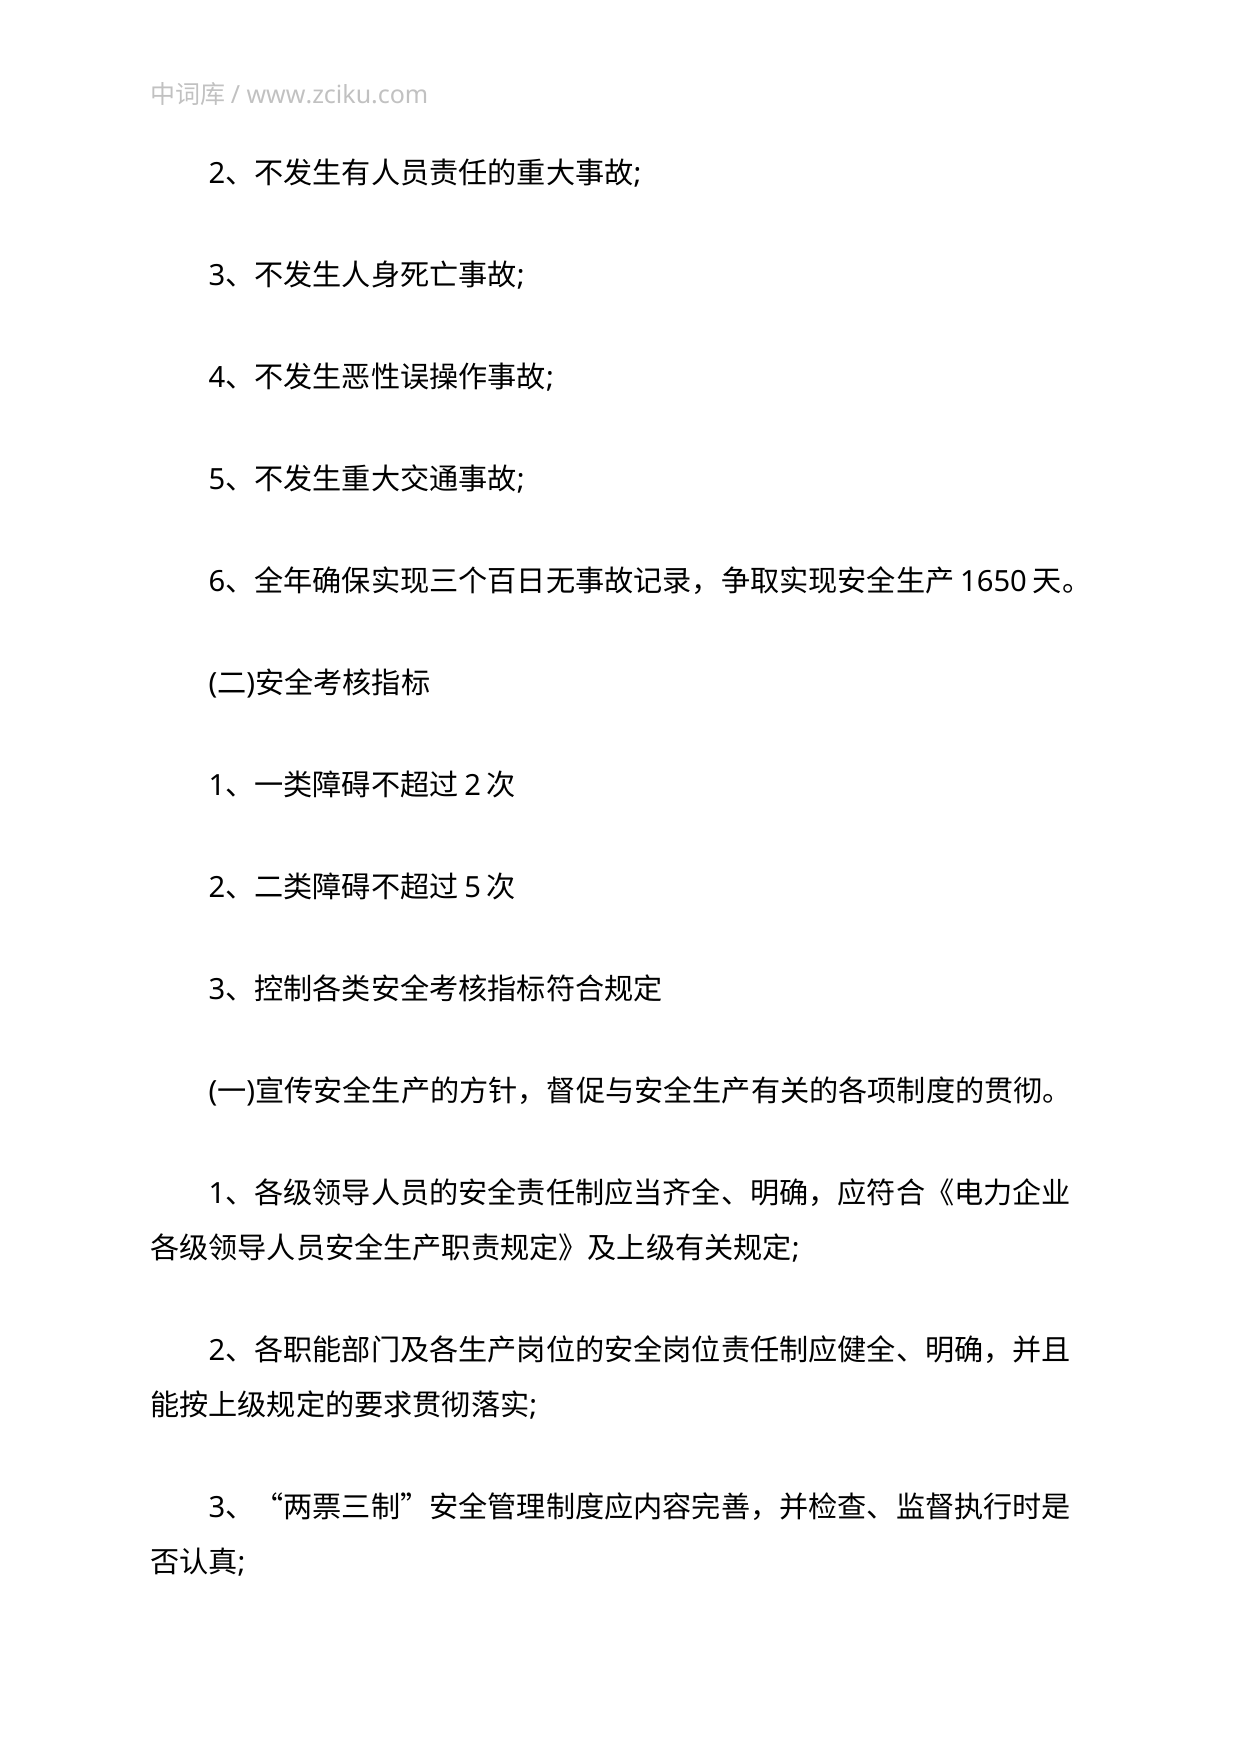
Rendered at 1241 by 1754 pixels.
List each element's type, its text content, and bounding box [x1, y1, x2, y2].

text 1、各级领导人员的安全责任制应当齐全、明确，应符合《电力企业各级领导人员安全生产职责规定》及上级有关规定; [150, 1170, 1090, 1267]
text 3、“两票三制”安全管理制度应内容完善，并检查、监督执行时是否认真; [150, 1484, 1090, 1581]
text 2、二类障碍不超过5次 [150, 864, 1090, 906]
text 1、一类障碍不超过2次 [150, 762, 1090, 804]
text 2、各职能部门及各生产岗位的安全岗位责任制应健全、明确，并且能按上级规定的要求贯彻落实; [150, 1327, 1090, 1424]
text 5、不发生重大交通事故; [150, 456, 1090, 498]
text 4、不发生恶性误操作事故; [150, 354, 1090, 396]
text 6、全年确保实现三个百日无事故记录，争取实现安全生产1650天。 [150, 558, 1090, 600]
text 2、不发生有人员责任的重大事故; [150, 150, 1090, 192]
text 3、控制各类安全考核指标符合规定 [150, 966, 1090, 1008]
text 3、不发生人身死亡事故; [150, 252, 1090, 294]
text (一)宣传安全生产的方针，督促与安全生产有关的各项制度的贯彻。 [150, 1068, 1090, 1110]
text (二)安全考核指标 [150, 660, 1090, 702]
